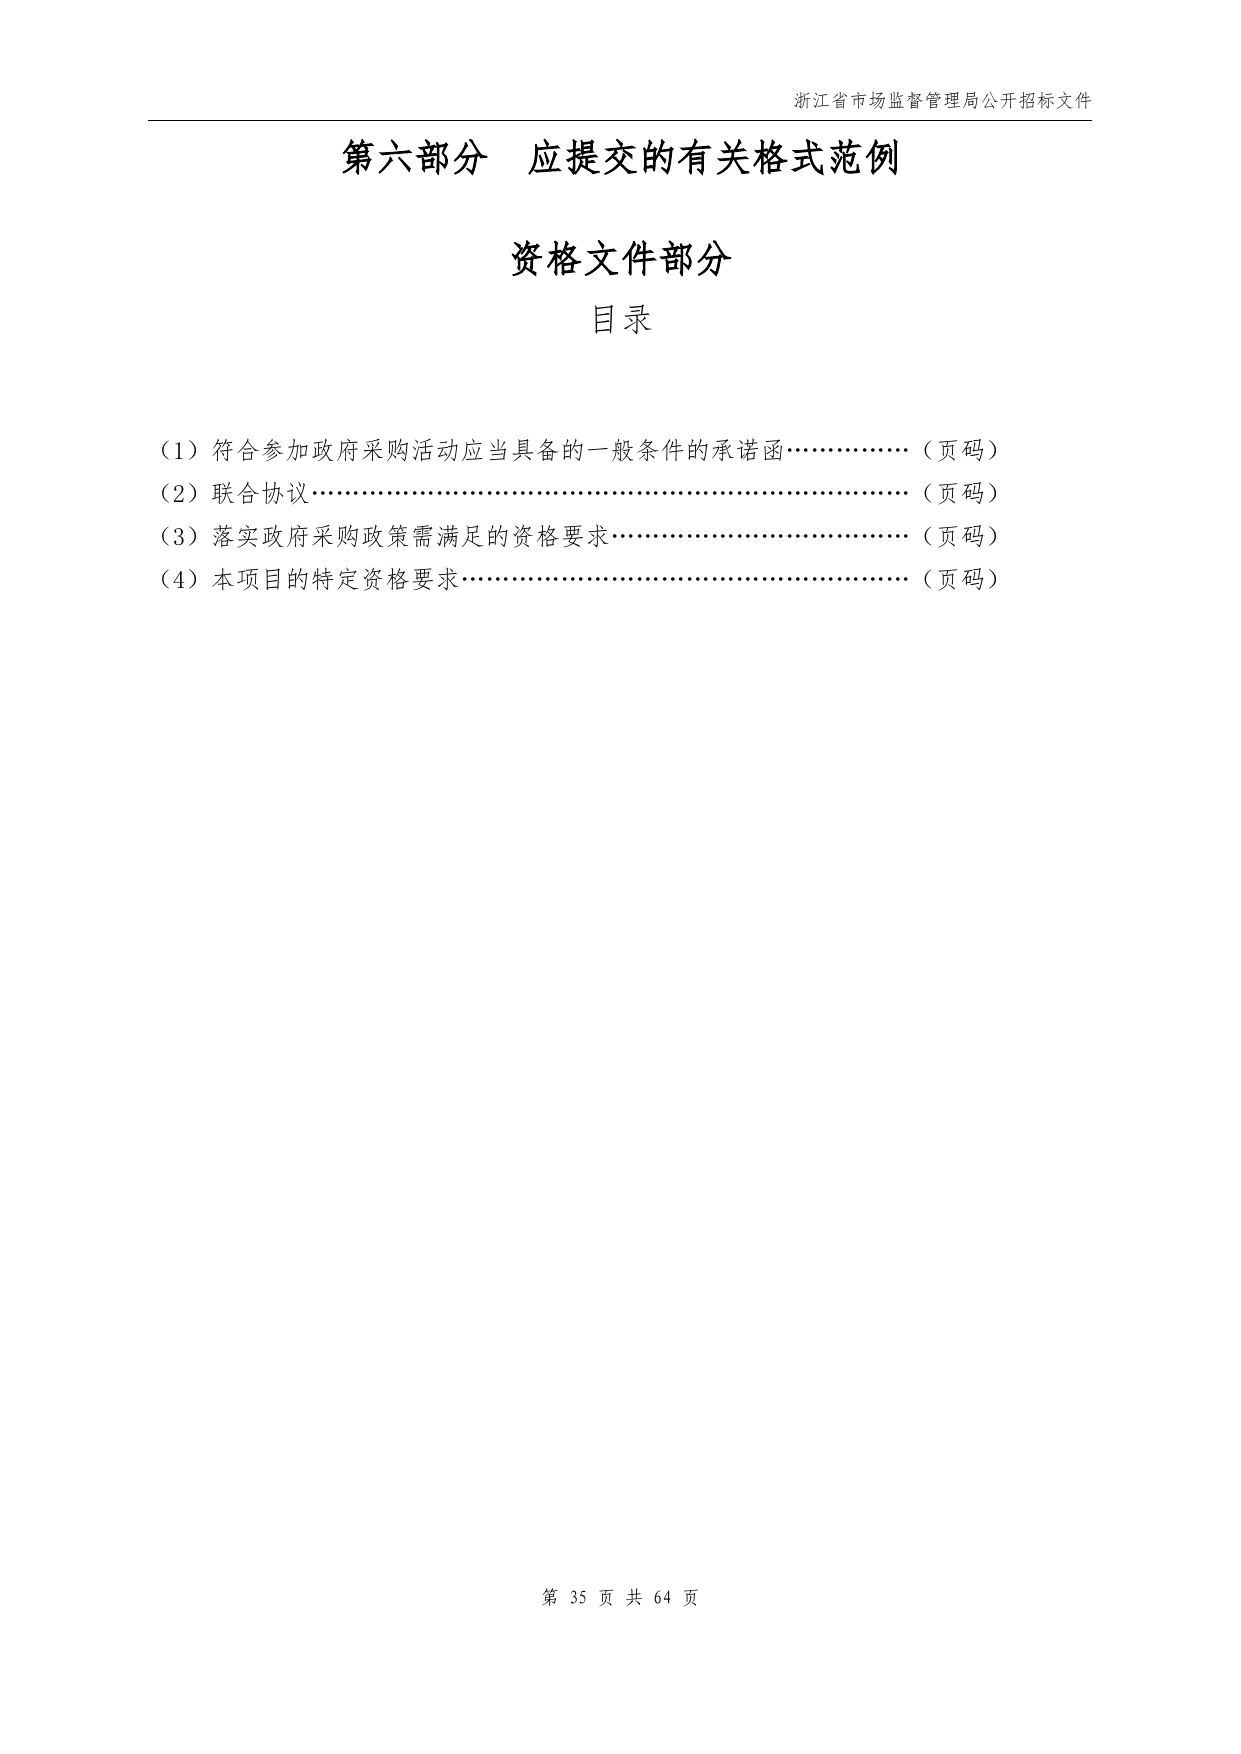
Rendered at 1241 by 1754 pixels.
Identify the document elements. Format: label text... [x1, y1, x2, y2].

text 第六部分 应提交的有关格式范例 [148, 133, 1092, 176]
text （4）本项目的特定资格要求………………………………………………（页码） [148, 563, 1092, 592]
text （3）落实政府采购政策需满足的资格要求………………………………（页码） [148, 520, 1092, 549]
text （1）符合参加政府采购活动应当具备的一般条件的承诺函……………（页码） [148, 435, 1092, 463]
text 目录 [148, 298, 1092, 336]
text 资格文件部分 [148, 234, 1092, 277]
text （2）联合协议………………………………………………………………（页码） [148, 478, 1092, 506]
